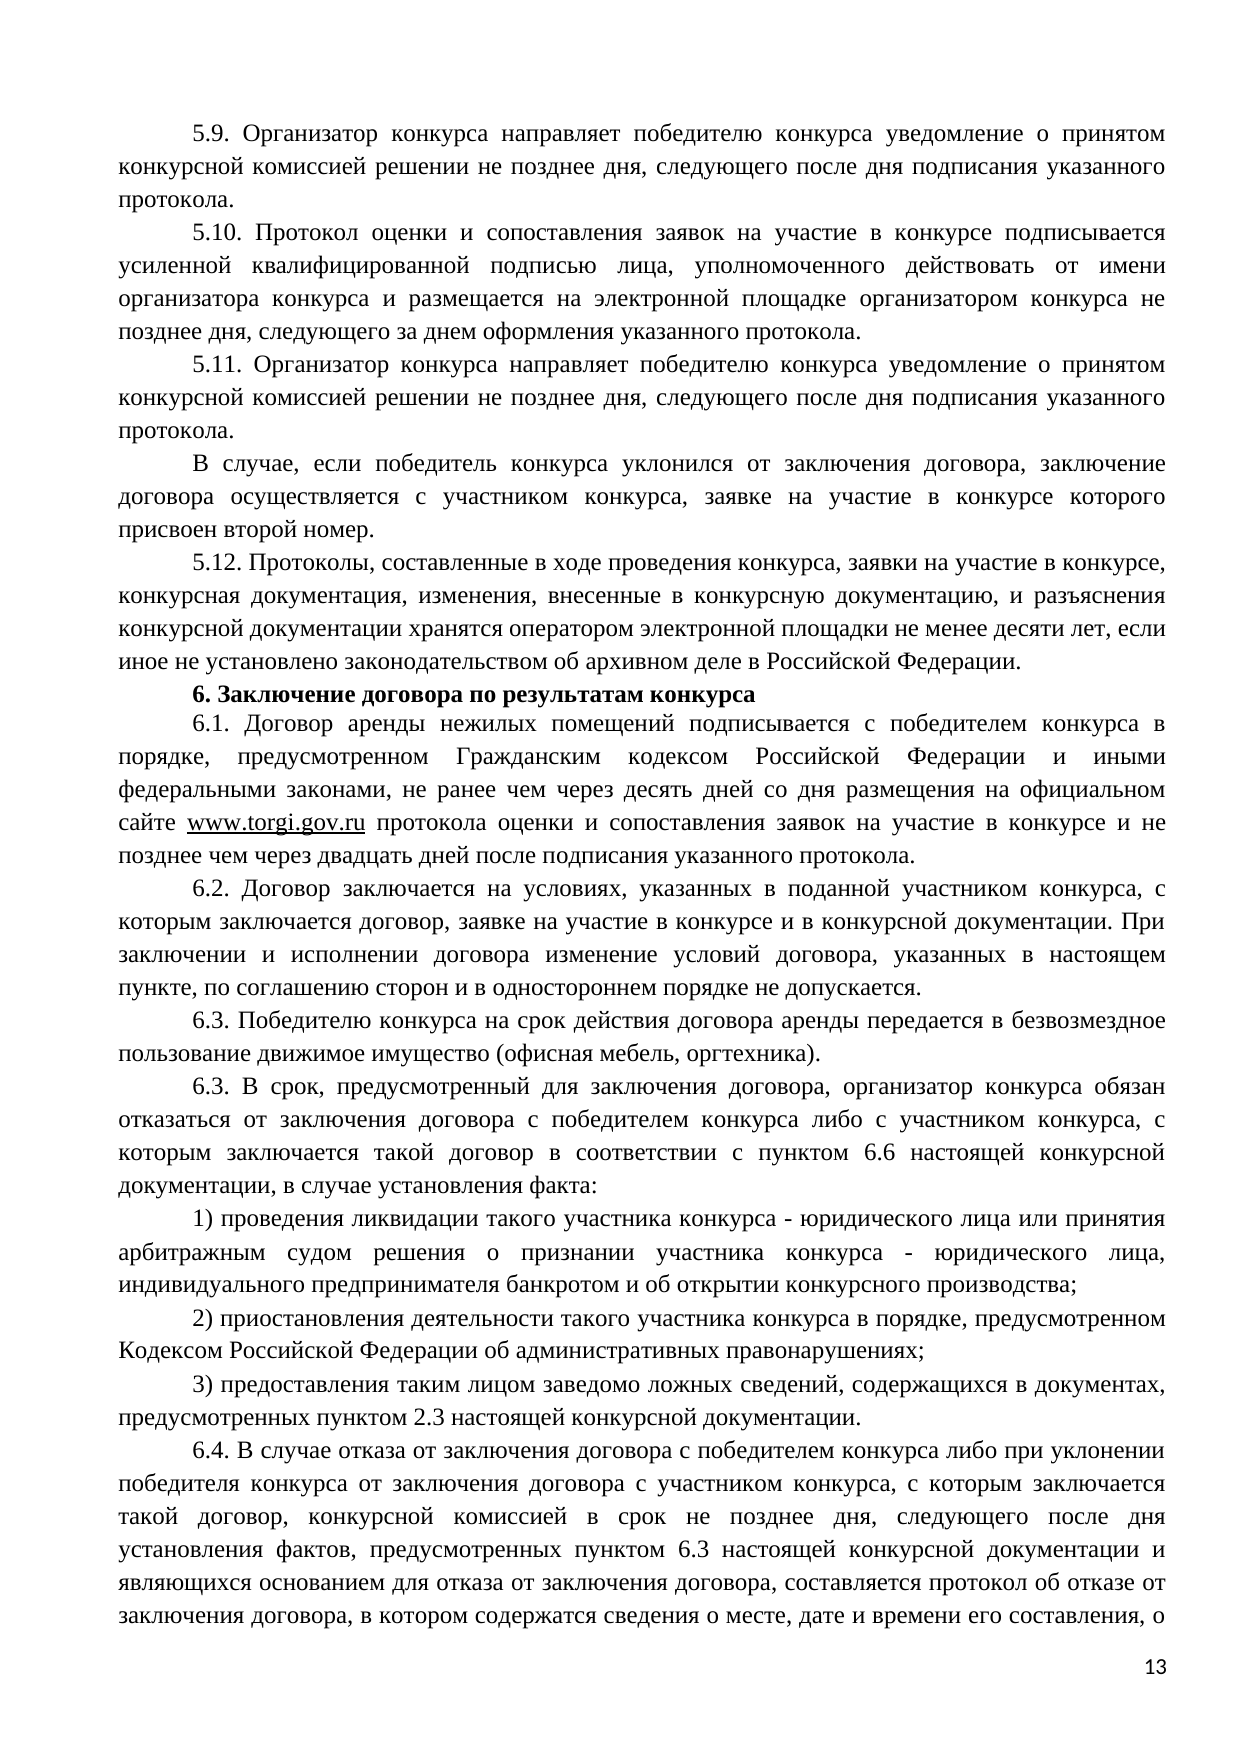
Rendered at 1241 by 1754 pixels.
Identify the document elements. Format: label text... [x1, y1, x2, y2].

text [118, 1435, 1167, 1628]
text 6.3. Победителю конкурса на срок действия договора аренды передается в безвозмездное пользование движимое имущество (офисная мебель, оргтехника). [118, 1005, 1167, 1067]
text 5.12. Протоколы, составленные в ходе проведения конкурса, заявки на участие в конкурсе, конкурсная документация, изменения, внесенные в конкурсную документацию, и разъяснения конкурсной документации хранятся оператором электронной площадки не менее десяти лет, если иное не установлено законодательством об архивном деле в Российской Федерации. [118, 547, 1167, 675]
text 6.1. Договор аренды нежилых помещений подписывается с победителем конкурса в порядке, предусмотренном Гражданским кодексом Российской Федерации и иными федеральными законами, не ранее чем через десять дней со дня размещения на официальном сайте www.torgi.gov.ru протокола оценки и сопоставления заявок на участие в конкурсе и не позднее чем через двадцать дней после подписания указанного протокола. [118, 708, 1167, 869]
text В случае, если победитель конкурса уклонился от заключения договора, заключение договора осуществляется с участником конкурса, заявке на участие в конкурсе которого присвоен второй номер. [118, 448, 1167, 543]
text 5.9. Организатор конкурса направляет победителю конкурса уведомление о принятом конкурсной комиссией решении не позднее дня, следующего после дня подписания указанного протокола. [118, 118, 1167, 213]
text 3) предоставления таким лицом заведомо ложных сведений, содержащихся в документах, предусмотренных пунктом 2.3 настоящей конкурсной документации. [118, 1369, 1167, 1430]
text 2) приостановления деятельности такого участника конкурса в порядке, предусмотренном Кодексом Российской Федерации об административных правонарушениях; [118, 1303, 1167, 1364]
text 5.10. Протокол оценки и сопоставления заявок на участие в конкурсе подписывается усиленной квалифицированной подписью лица, уполномоченного действовать от имени организатора конкурса и размещается на электронной площадке организатором конкурса не позднее дня, следующего за днем оформления указанного протокола. [118, 217, 1167, 345]
text 6.2. Договор заключается на условиях, указанных в поданной участником конкурса, с которым заключается договор, заявке на участие в конкурсе и в конкурсной документации. При заключении и исполнении договора изменение условий договора, указанных в настоящем пункте, по соглашению сторон и в одностороннем порядке не допускается. [118, 873, 1167, 1001]
text 1) проведения ликвидации такого участника конкурса - юридического лица или принятия арбитражным судом решения о признании участника конкурса - юридического лица, индивидуального предпринимателя банкротом и об открытии конкурсного производства; [118, 1203, 1167, 1298]
text 6.3. В срок, предусмотренный для заключения договора, организатор конкурса обязан отказаться от заключения договора с победителем конкурса либо с участником конкурса, с которым заключается такой договор в соответствии с пунктом 6.6 настоящей конкурсной документации, в случае установления факта: [118, 1071, 1167, 1199]
text 5.11. Организатор конкурса направляет победителю конкурса уведомление о принятом конкурсной комиссией решении не позднее дня, следующего после дня подписания указанного протокола. [118, 349, 1167, 444]
subtitle 6. Заключение договора по результатам конкурса [118, 679, 1167, 708]
